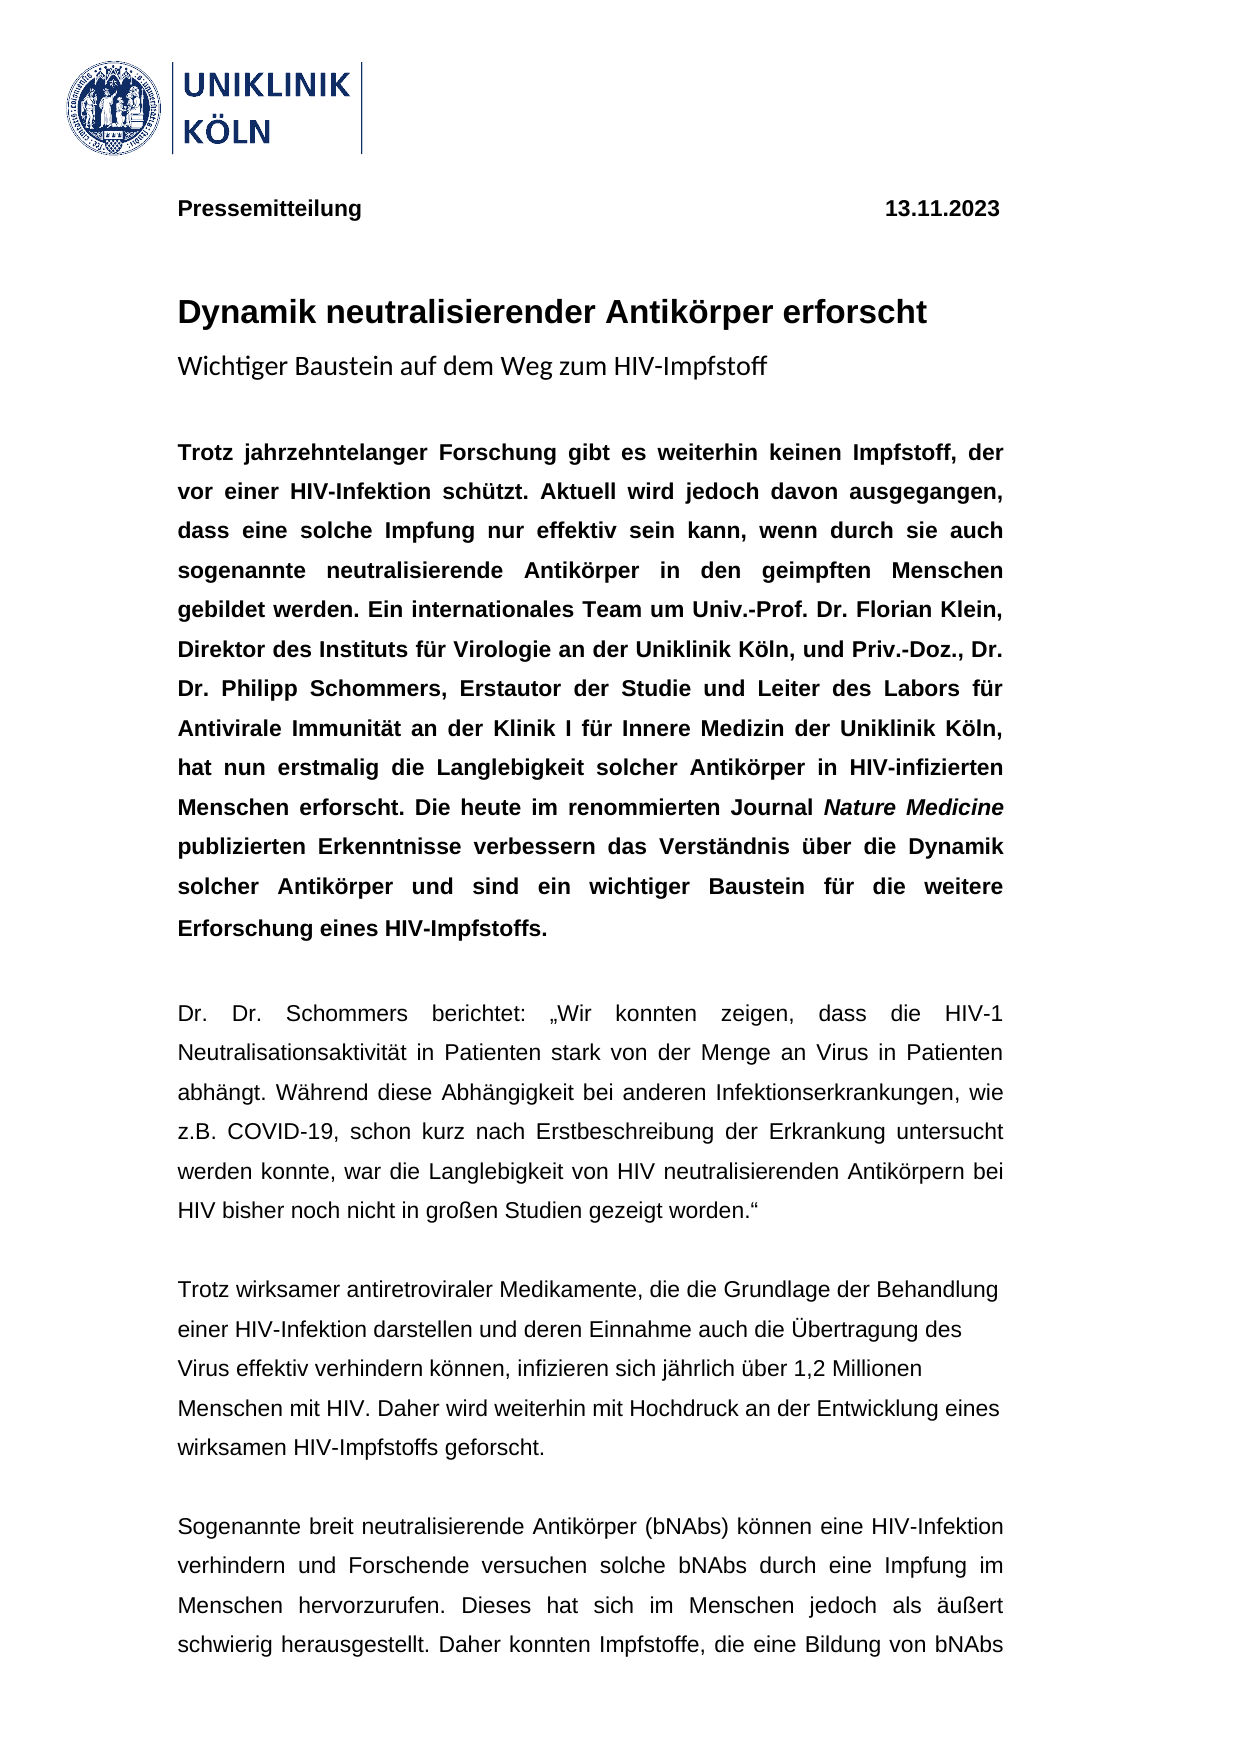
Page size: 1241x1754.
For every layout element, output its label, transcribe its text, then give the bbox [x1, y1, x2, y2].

text Dr. Dr. Schommers berichtet: „Wir konnten zeigen, dass die HIV-1 Neutralisationsaktivität in Patienten stark von der Menge an Virus in Patienten abhängt. Während diese Abhängigkeit bei anderen Infektionserkrankungen, wie z.B. COVID-19, schon kurz nach Erstbeschreibung der Erkrankung untersucht werden konnte, war die Langlebigkeit von HIV neutralisierenden Antikörpern bei HIV bisher noch nicht in großen Studien gezeigt worden.“ [177, 1000, 1004, 1223]
picture [8, 1, 1241, 179]
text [177, 1513, 1004, 1658]
text Pressemitteilung 13.11.2023 [177, 195, 1004, 221]
text Trotz jahrzehntelanger Forschung gibt es weiterhin keinen Impfstoff, der vor einer HIV-Infektion schützt. Aktuell wird jedoch davon ausgegangen, dass eine solche Impfung nur effektiv sein kann, wenn durch sie auch sogenannte neutralisierende Antikörper in den geimpften Menschen gebildet werden. Ein internationales Team um Univ.-Prof. Dr. Florian Klein, Direktor des Instituts für Virologie an der Uniklinik Köln, und Priv.-Doz., Dr. Dr. Philipp Schommers, Erstautor der Studie und Leiter des Labors für Antivirale Immunität an der Klinik I für Innere Medizin der Uniklinik Köln, hat nun erstmalig die Langlebigkeit solcher Antikörper in HIV-infizierten Menschen erforscht. Die heute im renommierten Journal Nature Medicine publizierten Erkenntnisse verbessern das Verständnis über die Dynamik solcher Antikörper und sind ein wichtiger Baustein für die weitere Erforschung eines HIV-Impfstoffs. [177, 438, 1004, 942]
text Dynamik neutralisierender Antikörper erforscht Wichtiger Baustein auf dem Weg zum HIV-Impfstoff [177, 292, 1004, 382]
text Trotz wirksamer antiretroviraler Medikamente, die die Grundlage der Behandlung einer HIV-Infektion darstellen und deren Einnahme auch die Übertragung des Virus effektiv verhindern können, infizieren sich jährlich über 1,2 Millionen Menschen mit HIV. Daher wird weiterhin mit Hochdruck an der Entwicklung eines wirksamen HIV-Impfstoffs geforscht. [177, 1276, 1004, 1460]
